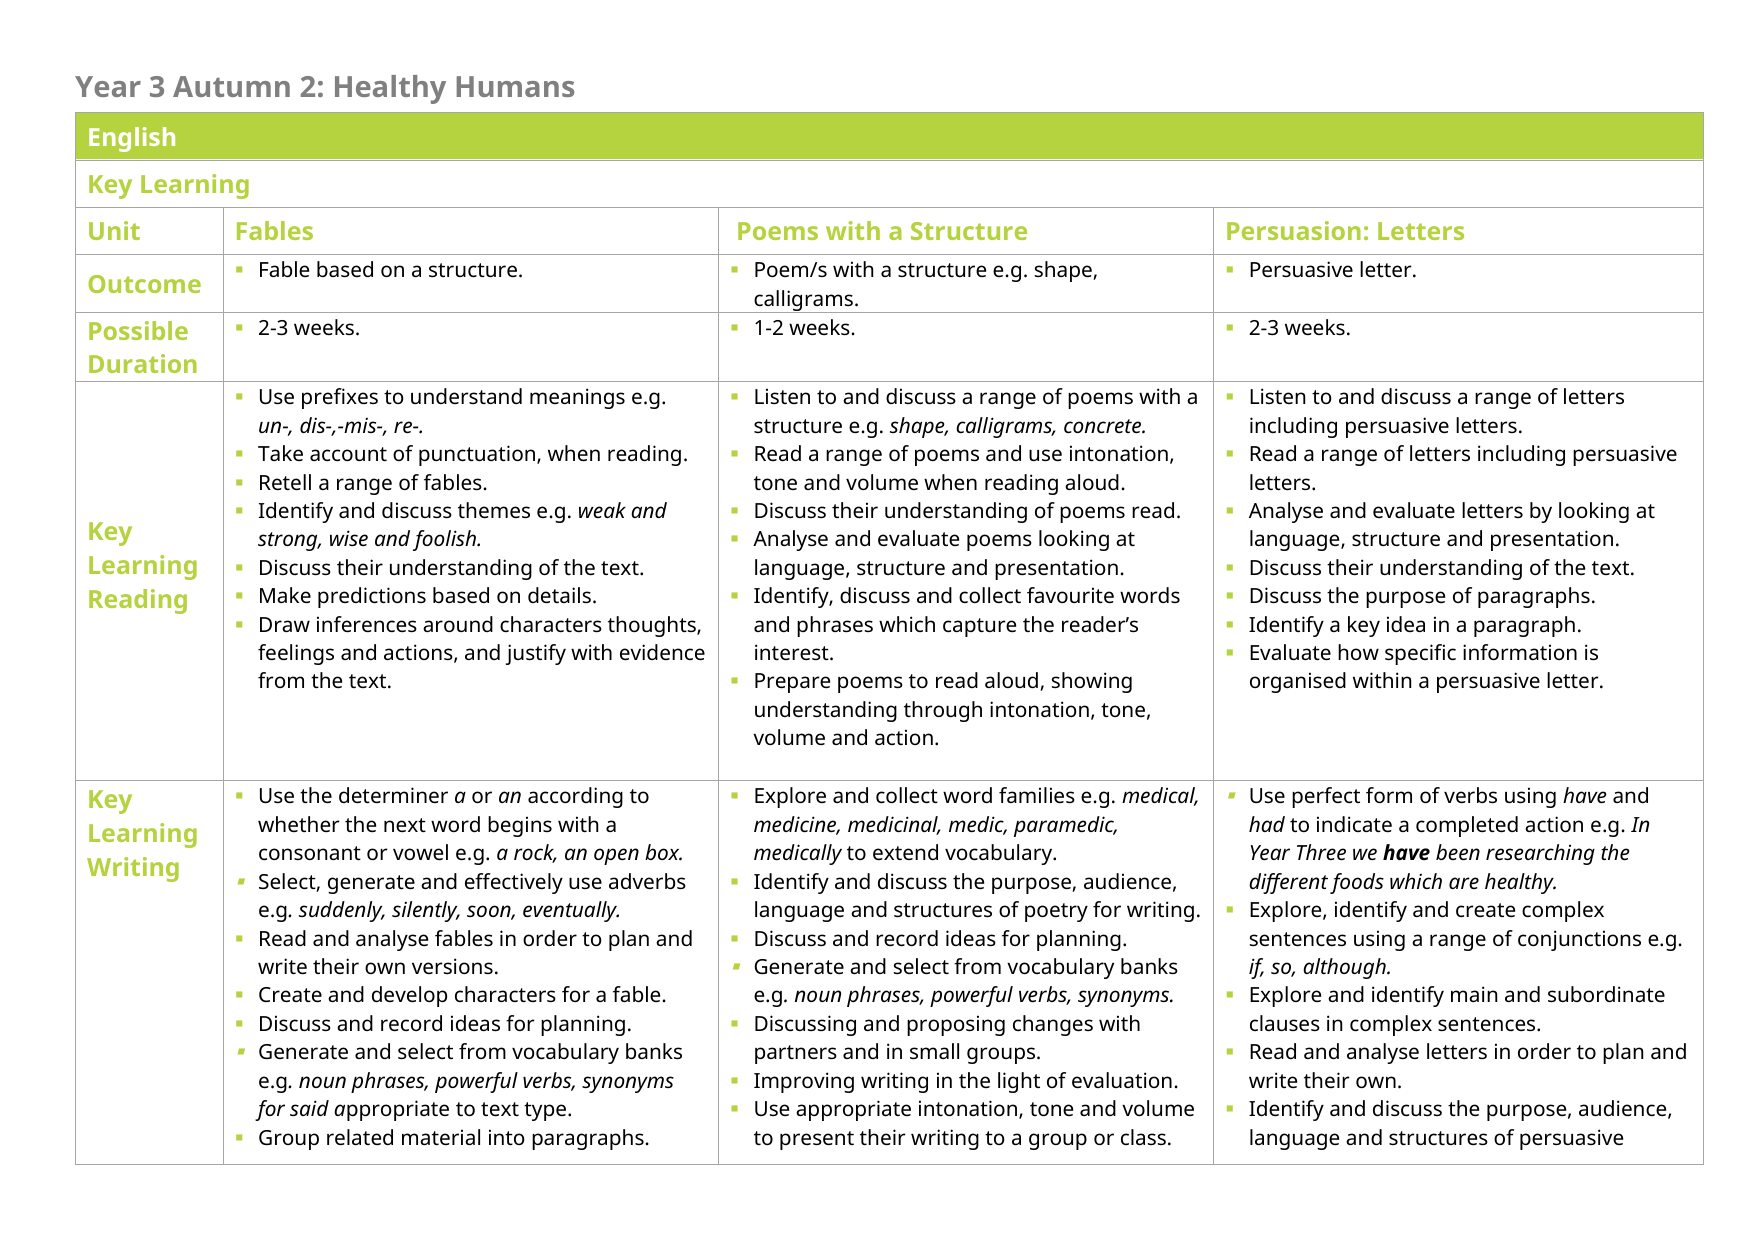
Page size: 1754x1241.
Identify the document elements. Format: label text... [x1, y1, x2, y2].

table_cell 1-2 weeks. [719, 313, 1213, 381]
table_cell Poems with a Structure [719, 208, 1213, 254]
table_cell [224, 781, 718, 1164]
table_cell Use prefixes to understand meanings e.g. un-, dis-,-mis-, re-. Take account of punctuation, when reading. Retell a range of fables. Identify and discuss themes e.g. weak and strong, wise and foolish. Discuss their understanding of the text. Make predictions based on details. Draw inferences around characters thoughts, feelings and actions, and justify with evidence from the text. [224, 382, 718, 780]
table_cell Listen to and discuss a range of letters including persuasive letters. Read a range of letters including persuasive letters. Analyse and evaluate letters by looking at language, structure and presentation. Discuss their understanding of the text. Discuss the purpose of paragraphs. Identify a key idea in a paragraph. Evaluate how specific information is organised within a persuasive letter. [1214, 382, 1703, 780]
table_header English [76, 113, 1703, 159]
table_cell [1214, 781, 1703, 1164]
table_cell Poem/s with a structure e.g. shape, calligrams. [719, 255, 1213, 312]
table_cell 2-3 weeks. [1214, 313, 1703, 381]
table_cell Persuasion: Letters [1214, 208, 1703, 254]
table_cell 2-3 weeks. [224, 313, 718, 381]
table_cell Fable based on a structure. [224, 255, 718, 312]
table_cell Unit [76, 208, 223, 254]
table_cell Listen to and discuss a range of poems with a structure e.g. shape, calligrams, concrete. Read a range of poems and use intonation, tone and volume when reading aloud. Discuss their understanding of poems read. Analyse and evaluate poems looking at language, structure and presentation. Identify, discuss and collect favourite words and phrases which capture the reader’s interest. Prepare poems to read aloud, showing understanding through intonation, tone, volume and action. [719, 382, 1213, 780]
table_cell Key Learning [76, 161, 1703, 207]
table_cell Fables [224, 208, 718, 254]
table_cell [76, 781, 223, 1164]
table_cell Persuasive letter. [1214, 255, 1703, 312]
table_cell Key Learning Reading [76, 382, 223, 780]
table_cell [719, 781, 1213, 1164]
table_cell Possible Duration [76, 313, 223, 381]
table_cell Outcome [76, 255, 223, 312]
